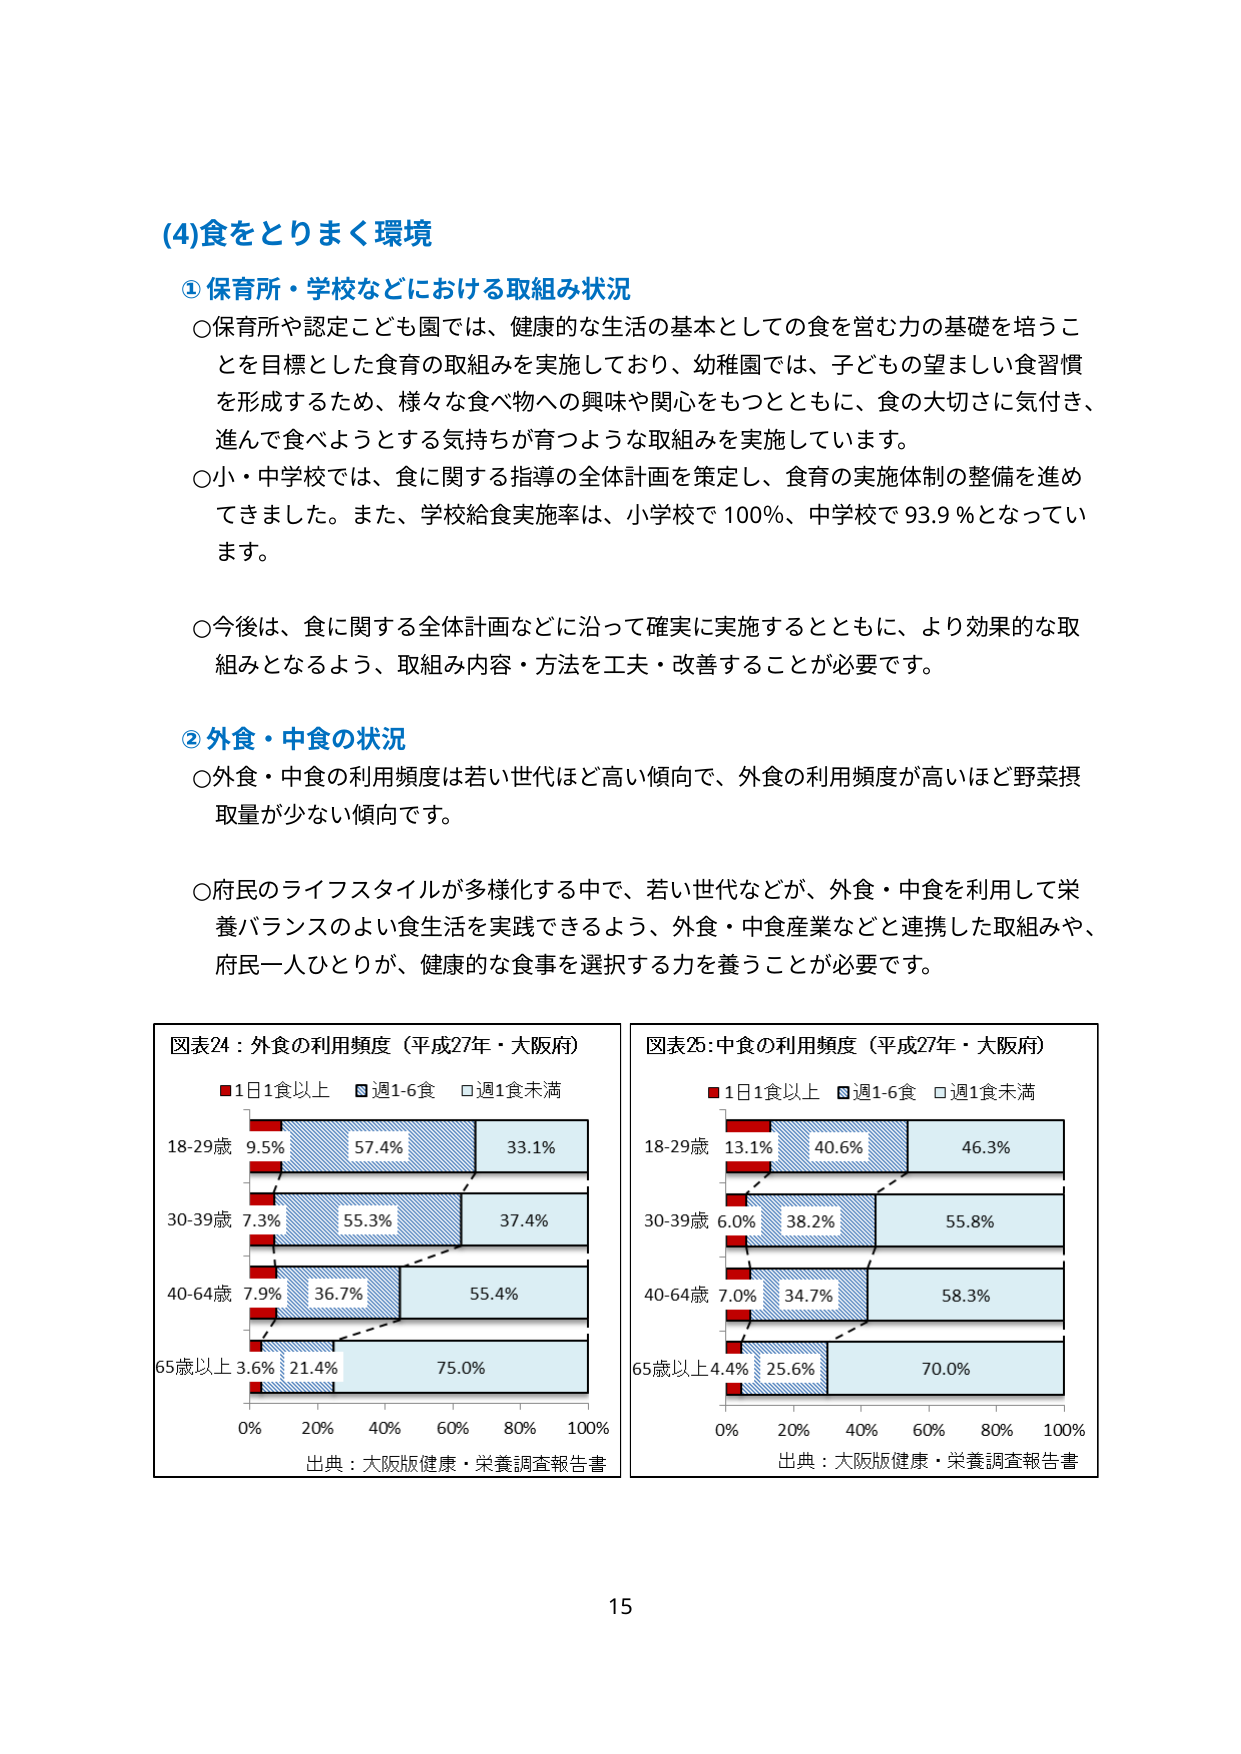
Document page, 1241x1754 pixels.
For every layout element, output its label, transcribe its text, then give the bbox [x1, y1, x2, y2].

text ○保育所や認定こども園では、健康的な生活の基本としての食を営む力の基礎を培うことを目標とした食育の取組みを実施しており、幼稚園では、子どもの望ましい食習慣を形成するため、様々な食べ物への興味や関心をもつとともに、食の大切さに気付き、進んで食べようとする気持ちが育つような取組みを実施しています。 [192, 307, 1092, 457]
text ○今後は、食に関する全体計画などに沿って確実に実施するとともに、より効果的な取組みとなるよう、取組み内容・方法を工夫・改善することが必要です。 [192, 607, 1092, 682]
text ①保育所・学校などにおける取組み状況 [181, 269, 1092, 307]
text ○府民のライフスタイルが多様化する中で、若い世代などが、外食・中食を利用して栄養バランスのよい食生活を実践できるよう、外食・中食産業などと連携した取組みや、府民一人ひとりが、健康的な食事を選択する力を養うことが必要です。 [192, 869, 1092, 982]
picture [629, 1023, 1099, 1478]
text ○外食・中食の利用頻度は若い世代ほど高い傾向で、外食の利用頻度が高いほど野菜摂取量が少ない傾向です。 [192, 757, 1092, 832]
text ○小・中学校では、食に関する指導の全体計画を策定し、食育の実施体制の整備を進めてきました。また、学校給食実施率は、小学校で100％、中学校で93.9 %となっています。 [192, 457, 1092, 569]
picture [153, 1023, 622, 1478]
text ②外食・中食の状況 [181, 719, 1092, 757]
subtitle (4)食をとりまく環境 [148, 194, 1092, 269]
